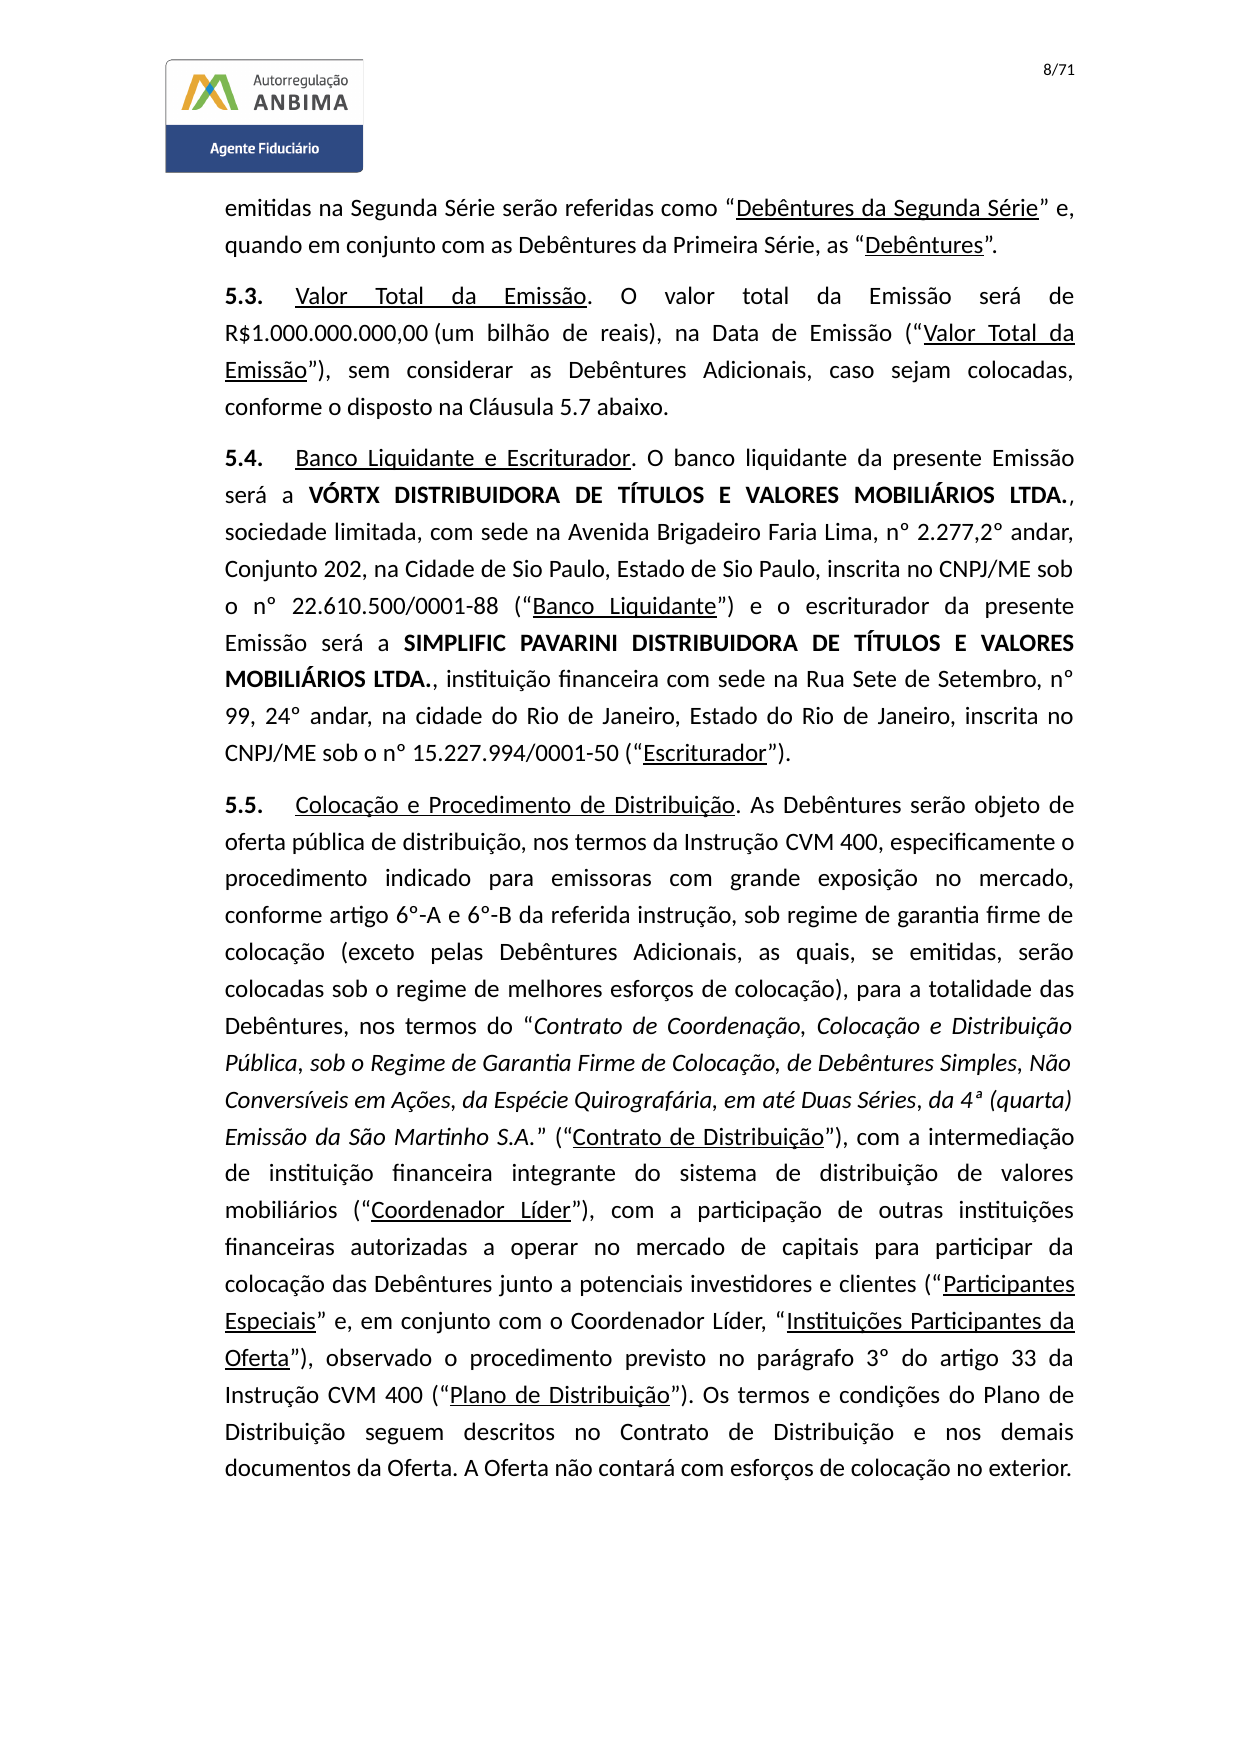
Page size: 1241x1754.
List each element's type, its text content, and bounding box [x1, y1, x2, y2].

text Valor Total da Emissão. O valor total da Emissão será de R$1.000.000.000,00 (um bilhão de reais), na Data de Emissão (“Valor Total da Emissão”), sem considerar as Debêntures Adicionais, caso sejam colocadas, conforme o disposto na Cláusula 5.7 abaixo. [224, 280, 1075, 421]
picture [165, 59, 364, 173]
text Colocação e Procedimento de Distribuição. As Debêntures serão objeto de oferta pública de distribuição, nos termos da Instrução CVM 400, especificamente o procedimento indicado para emissoras com grande exposição no mercado, conforme artigo 6º-A e 6º-B da referida instrução, sob regime de garantia firme de colocação (exceto pelas Debêntures Adicionais, as quais, se emitidas, serão colocadas sob o regime de melhores esforços de colocação), para a totalidade das Debêntures, nos termos do “Contrato de Coordenação, Colocação e Distribuição Pública, sob o Regime de Garantia Firme de Colocação, de Debêntures Simples, Não Conversíveis em Ações, da Espécie Quirografária, em até Duas Séries, da 4ª (quarta) Emissão da São Martinho S.A.” (“Contrato de Distribuição”), com a intermediação de instituição financeira integrante do sistema de distribuição de valores mobiliários (“Coordenador Líder”), com a participação de outras instituições financeiras autorizadas a operar no mercado de capitais para participar da colocação das Debêntures junto a potenciais investidores e clientes (“Participantes Especiais” e, em conjunto com o Coordenador Líder, “Instituições Participantes da Oferta”), observado o procedimento previsto no parágrafo 3º do artigo 33 da Instrução CVM 400 (“Plano de Distribuição”). Os termos e condições do Plano de Distribuição seguem descritos no Contrato de Distribuição e nos demais documentos da Oferta. A Oferta não contará com esforços de colocação no exterior. [224, 789, 1075, 1483]
text Banco Liquidante e Escriturador. O banco liquidante da presente Emissão será a VÓRTX DISTRIBUIDORA DE TÍTULOS E VALORES MOBILIÁRIOS LTDA., sociedade limitada, com sede na Avenida Brigadeiro Faria Lima, nº 2.277,2º andar, Conjunto 202, na Cidade de Sio Paulo, Estado de Sio Paulo, inscrita no CNPJ/ME sob o nº 22.610.500/0001-88 (“Banco Liquidante”) e o escriturador da presente Emissão será a SIMPLIFIC PAVARINI DISTRIBUIDORA DE TÍTULOS E VALORES MOBILIÁRIOS LTDA., instituição financeira com sede na Rua Sete de Setembro, nº 99, 24º andar, na cidade do Rio de Janeiro, Estado do Rio de Janeiro, inscrita no CNPJ/ME sob o nº 15.227.994/0001-50 (“Escriturador”). [224, 442, 1075, 768]
